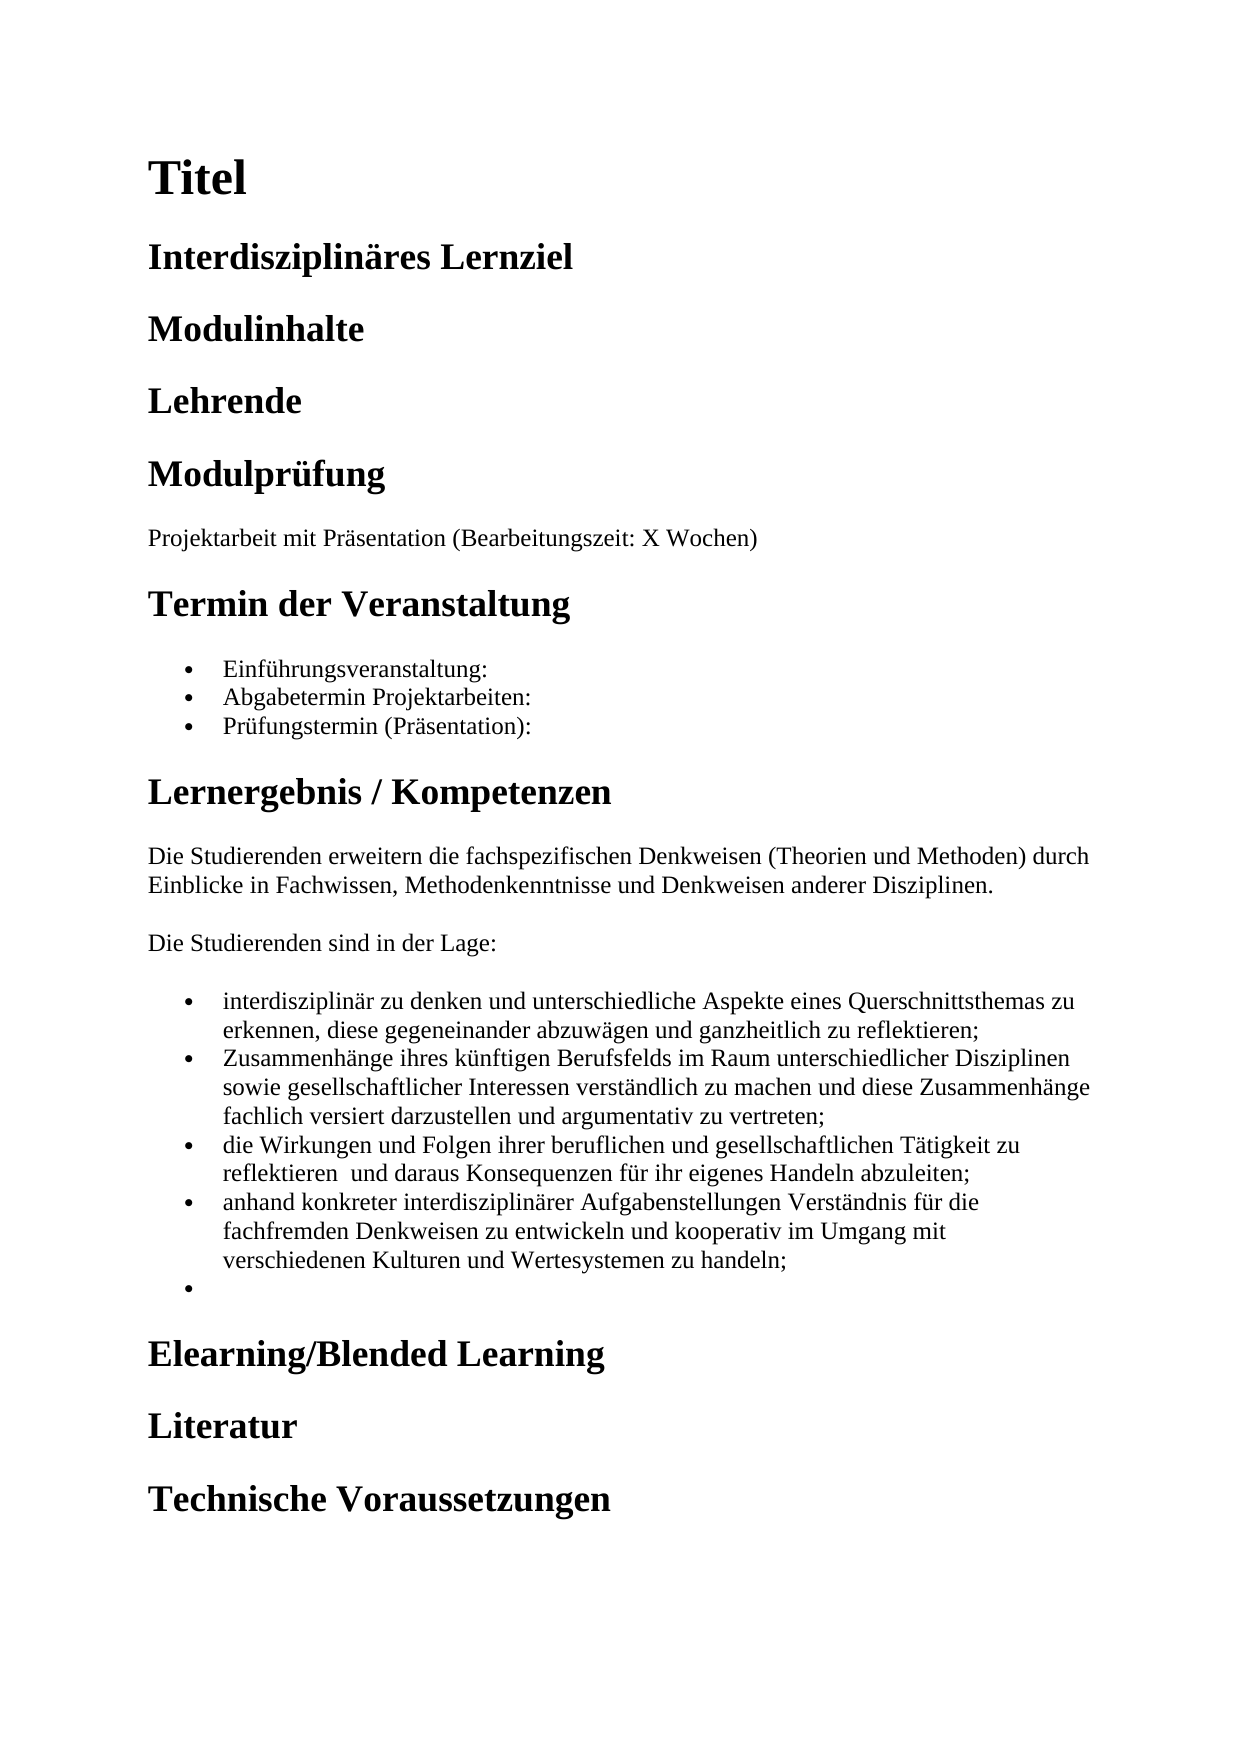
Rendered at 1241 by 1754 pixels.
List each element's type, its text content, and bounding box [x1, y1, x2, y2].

text Projektarbeit mit Präsentation (Bearbeitungszeit: X Wochen) [148, 523, 1093, 552]
text Die Studierenden sind in der Lage: [148, 928, 1093, 957]
list anhand konkreter interdisziplinärer Aufgabenstellungen Verständnis für die fachfremden Denkweisen zu entwickeln und kooperativ im Umgang mit verschiedenen Kulturen und Wertesystemen zu handeln; [185, 1187, 1093, 1273]
text Titel [148, 148, 1093, 205]
text Interdisziplinäres Lernziel [148, 234, 1093, 277]
list Zusammenhänge ihres künftigen Berufsfelds im Raum unterschiedlicher Disziplinen sowie gesellschaftlicher Interessen verständlich zu machen und diese Zusammenhänge fachlich versiert darzustellen und argumentativ zu vertreten; [185, 1043, 1093, 1130]
text Termin der Veranstaltung [148, 581, 1093, 624]
list Einführungsveranstaltung: [185, 654, 1093, 682]
list interdisziplinär zu denken und unterschiedliche Aspekte eines Querschnittsthemas zu erkennen, diese gegeneinander abzuwägen und ganzheitlich zu reflektieren; [185, 986, 1093, 1043]
text Modulinhalte [148, 307, 1093, 350]
text Modulprüfung [148, 451, 1093, 494]
text Literatur [148, 1404, 1093, 1447]
text Lehrende [148, 379, 1093, 422]
text Technische Voraussetzungen [148, 1476, 1093, 1519]
list Abgabetermin Projektarbeiten: [185, 682, 1093, 711]
list die Wirkungen und Folgen ihrer beruflichen und gesellschaftlichen Tätigkeit zu reflektieren und daraus Konsequenzen für ihr eigenes Handeln abzuleiten; [185, 1130, 1093, 1187]
text Lernergebnis / Kompetenzen [148, 769, 1093, 812]
text Elearning/Blended Learning [148, 1331, 1093, 1374]
text Die Studierenden erweitern die fachspezifischen Denkweisen (Theorien und Methoden) durch Einblicke in Fachwissen, Methodenkenntnisse und Denkweisen anderer Disziplinen. [148, 841, 1093, 899]
list Prüfungstermin (Präsentation): [185, 711, 1093, 740]
